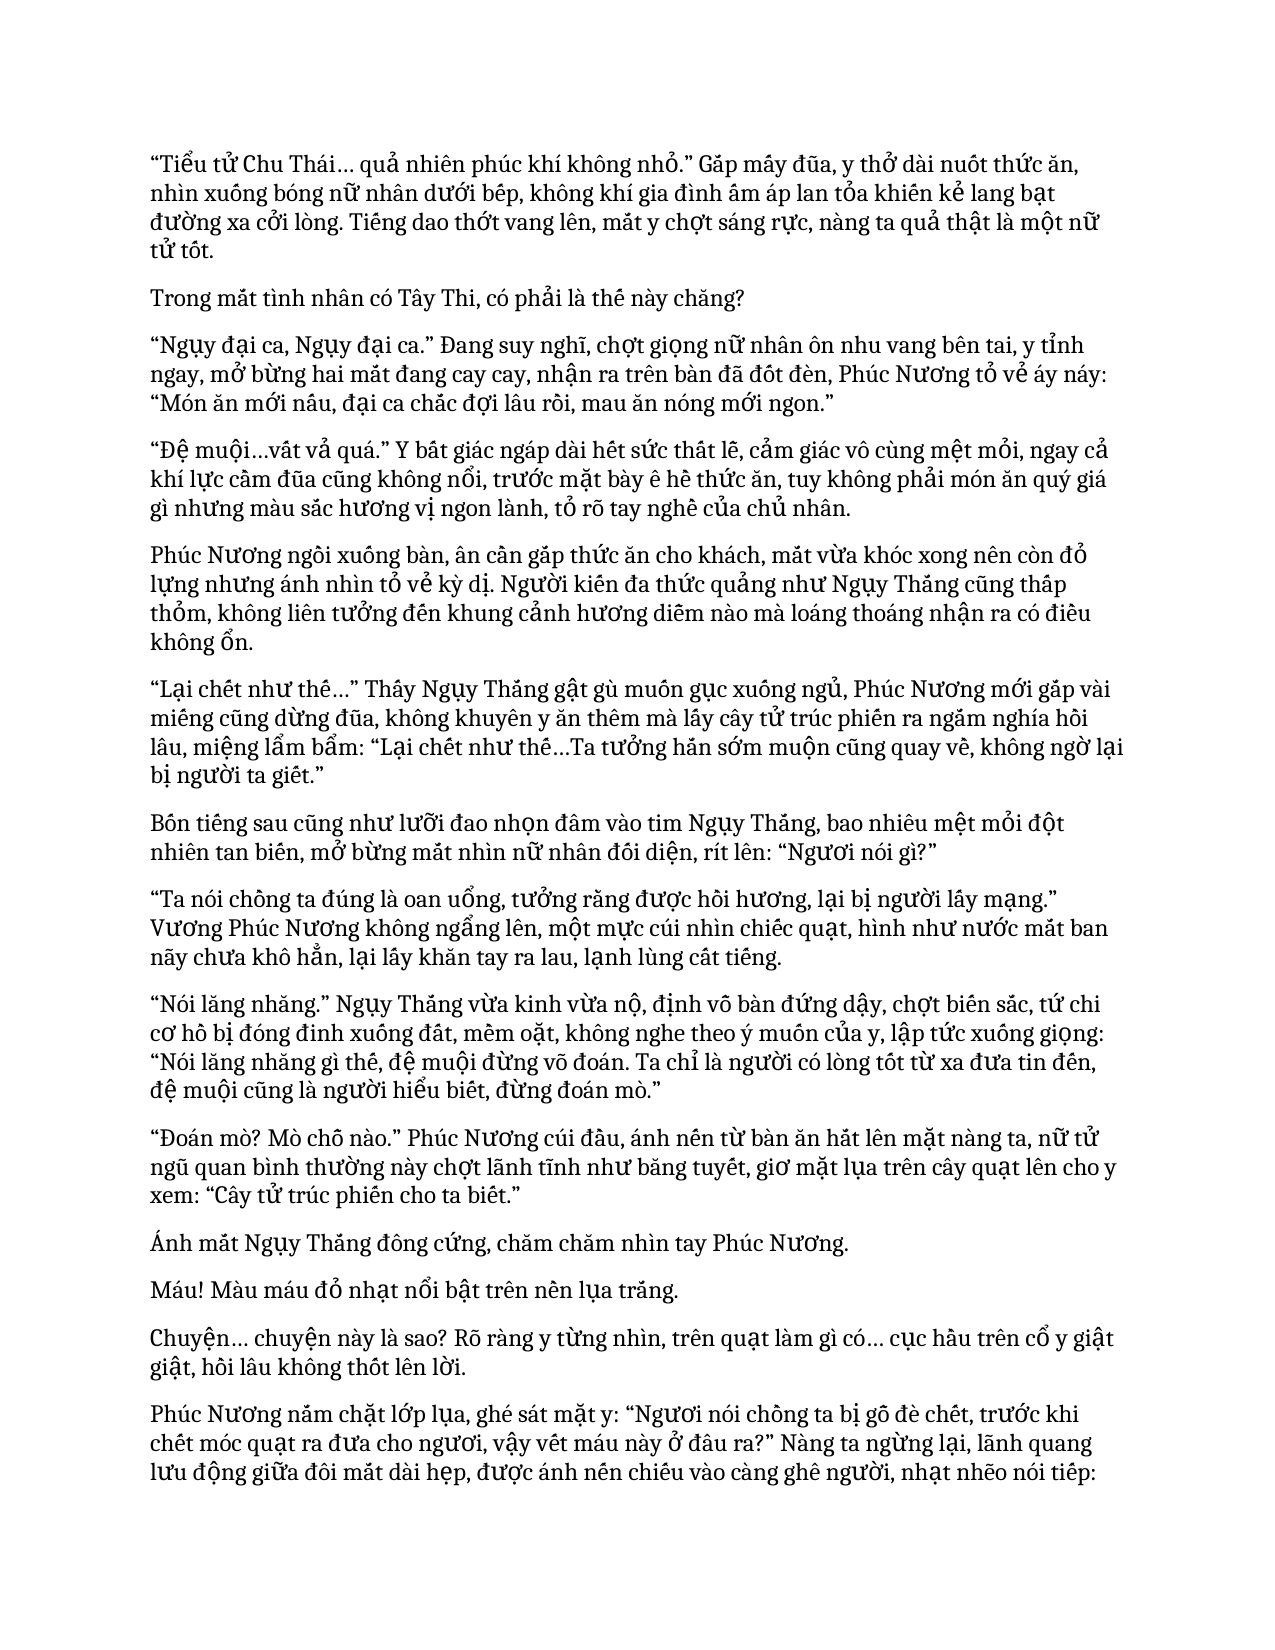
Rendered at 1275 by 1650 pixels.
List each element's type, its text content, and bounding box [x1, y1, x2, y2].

text Phúc Nương ngồi xuống bàn, ân cần gắp thức ăn cho khách, mắt vừa khóc xong nên còn đỏ lựng nhưng ánh nhìn tỏ vẻ kỳ dị. Người kiến đa thức quảng như Ngụy Thắng cũng thấp thỏm, không liên tưởng đến khung cảnh hương diễm nào mà loáng thoáng nhận ra có điều không ổn. [150, 541, 1125, 656]
text Bốn tiếng sau cũng như lưỡi đao nhọn đâm vào tim Ngụy Thắng, bao nhiêu mệt mỏi đột nhiên tan biến, mở bừng mắt nhìn nữ nhân đối diện, rít lên: “Ngươi nói gì?” [150, 809, 1125, 866]
text “Đệ muội…vất vả quá.” Y bất giác ngáp dài hết sức thất lễ, cảm giác vô cùng mệt mỏi, ngay cả khí lực cầm đũa cũng không nổi, trước mặt bày ê hề thức ăn, tuy không phải món ăn quý giá gì nhưng màu sắc hương vị ngon lành, tỏ rõ tay nghề của chủ nhân. [150, 436, 1125, 522]
text “Ngụy đại ca, Ngụy đại ca.” Đang suy nghĩ, chợt giọng nữ nhân ôn nhu vang bên tai, y tỉnh ngay, mở bừng hai mắt đang cay cay, nhận ra trên bàn đã đốt đèn, Phúc Nương tỏ vẻ áy náy: “Món ăn mới nấu, đại ca chắc đợi lâu rồi, mau ăn nóng mới ngon.” [150, 331, 1125, 417]
text “Tiểu tử Chu Thái… quả nhiên phúc khí không nhỏ.” Gắp mấy đũa, y thở dài nuốt thức ăn, nhìn xuống bóng nữ nhân dưới bếp, không khí gia đình ấm áp lan tỏa khiến kẻ lang bạt đường xa cởi lòng. Tiếng dao thớt vang lên, mắt y chợt sáng rực, nàng ta quả thật là một nữ tử tốt. [150, 150, 1125, 265]
text Ánh mắt Ngụy Thắng đông cứng, chăm chăm nhìn tay Phúc Nương. [150, 1229, 1125, 1257]
text Trong mắt tình nhân có Tây Thi, có phải là thế này chăng? [150, 284, 1125, 312]
text “Nói lăng nhăng.” Ngụy Thắng vừa kinh vừa nộ, định vỗ bàn đứng dậy, chợt biến sắc, tứ chi cơ hồ bị đóng đinh xuống đất, mềm oặt, không nghe theo ý muốn của y, lập tức xuống giọng: “Nói lăng nhăng gì thế, đệ muội đừng võ đoán. Ta chỉ là người có lòng tốt từ xa đưa tin đến, đệ muội cũng là người hiểu biết, đừng đoán mò.” [150, 990, 1125, 1105]
text Chuyện… chuyện này là sao? Rõ ràng y từng nhìn, trên quạt làm gì có… cục hầu trên cổ y giật giật, hồi lâu không thốt lên lời. [150, 1324, 1125, 1381]
text “Ta nói chồng ta đúng là oan uổng, tưởng rằng được hồi hương, lại bị người lấy mạng.” Vương Phúc Nương không ngẩng lên, một mực cúi nhìn chiếc quạt, hình như nước mắt ban nãy chưa khô hẳn, lại lấy khăn tay ra lau, lạnh lùng cất tiếng. [150, 885, 1125, 971]
text Máu! Màu máu đỏ nhạt nổi bật trên nền lụa trắng. [150, 1276, 1125, 1305]
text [150, 1400, 1125, 1486]
text “Lại chết như thế…” Thấy Ngụy Thắng gật gù muốn gục xuống ngủ, Phúc Nương mới gắp vài miếng cũng dừng đũa, không khuyên y ăn thêm mà lấy cây tử trúc phiến ra ngắm nghía hồi lâu, miệng lẩm bẩm: “Lại chết như thế…Ta tưởng hắn sớm muộn cũng quay về, không ngờ lại bị người ta giết.” [150, 675, 1125, 790]
text “Đoán mò? Mò chỗ nào.” Phúc Nương cúi đầu, ánh nến từ bàn ăn hắt lên mặt nàng ta, nữ tử ngũ quan bình thường này chợt lãnh tĩnh như băng tuyết, giơ mặt lụa trên cây quạt lên cho y xem: “Cây tử trúc phiến cho ta biết.” [150, 1124, 1125, 1210]
